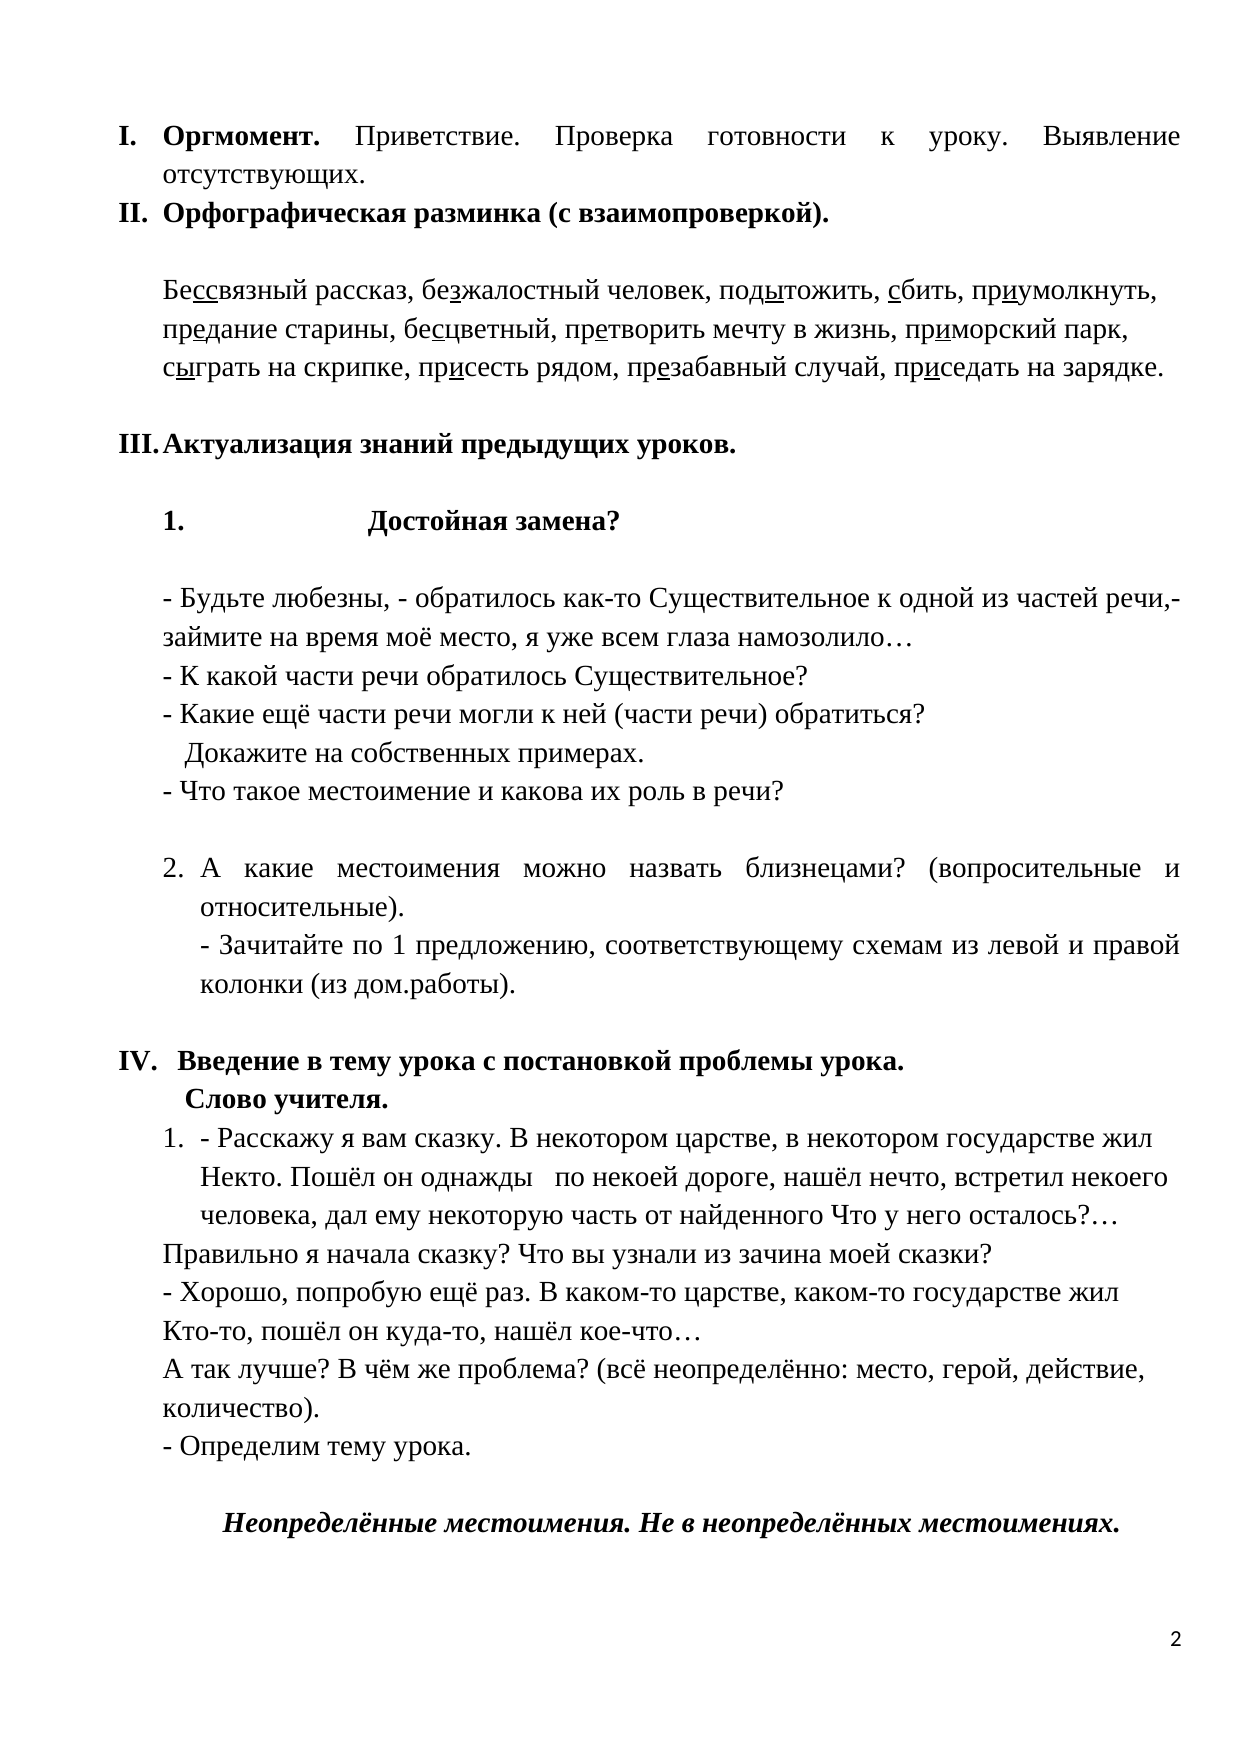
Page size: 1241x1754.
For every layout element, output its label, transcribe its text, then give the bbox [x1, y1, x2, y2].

text Бессвязный рассказ, безжалостный человек, подытожить, сбить, приумолкнуть, предание старины, бесцветный, претворить мечту в жизнь, приморский парк, сыграть на скрипке, присесть рядом, презабавный случай, приседать на зарядке. [162, 272, 1181, 383]
list - Расскажу я вам сказку. В некотором царстве, в некотором государстве жил Некто. Пошёл он однажды по некоей дороге, нашёл нечто, встретил некоего человека, дал ему некоторую часть от найденного Что у него осталось?… [162, 1120, 1181, 1231]
list А какие местоимения можно назвать близнецами? (вопросительные и относительные). [162, 850, 1181, 922]
text Слово учителя. [162, 1082, 1181, 1115]
list - Какие ещё части речи могли к ней (части речи) обратиться? [162, 696, 1181, 730]
list Докажите на собственных примерах. [162, 735, 1181, 768]
list Достойная замена? [162, 503, 1181, 537]
list Введение в тему урока с постановкой проблемы урока. [118, 1043, 1181, 1077]
list - Зачитайте по 1 предложению, соответствующему схемам из левой и правой колонки (из дом.работы). [200, 927, 1181, 999]
list Оргмомент. Приветствие. Проверка готовности к уроку. Выявление отсутствующих. [118, 118, 1181, 190]
text Правильно я начала сказку? Что вы узнали из зачина моей сказки? [162, 1236, 1181, 1269]
list - К какой части речи обратилось Существительное? [162, 658, 1181, 691]
text Неопределённые местоимения. Не в неопределённых местоимениях. [162, 1506, 1181, 1539]
text - Определим тему урока. [162, 1428, 1181, 1462]
list - Что такое местоимение и какова их роль в речи? [162, 773, 1181, 807]
list Орфографическая разминка (с взаимопроверкой). [118, 195, 1181, 229]
text А так лучше? В чём же проблема? (всё неопределённо: место, герой, действие, количество). [162, 1351, 1181, 1423]
list - Будьте любезны, - обратилось как-то Существительное к одной из частей речи,- займите на время моё место, я уже всем глаза намозолило… [162, 581, 1181, 653]
list Актуализация знаний предыдущих уроков. [118, 426, 1181, 460]
text - Хорошо, попробую ещё раз. В каком-то царстве, каком-то государстве жил Кто-то, пошёл он куда-то, нашёл кое-что… [162, 1274, 1181, 1346]
